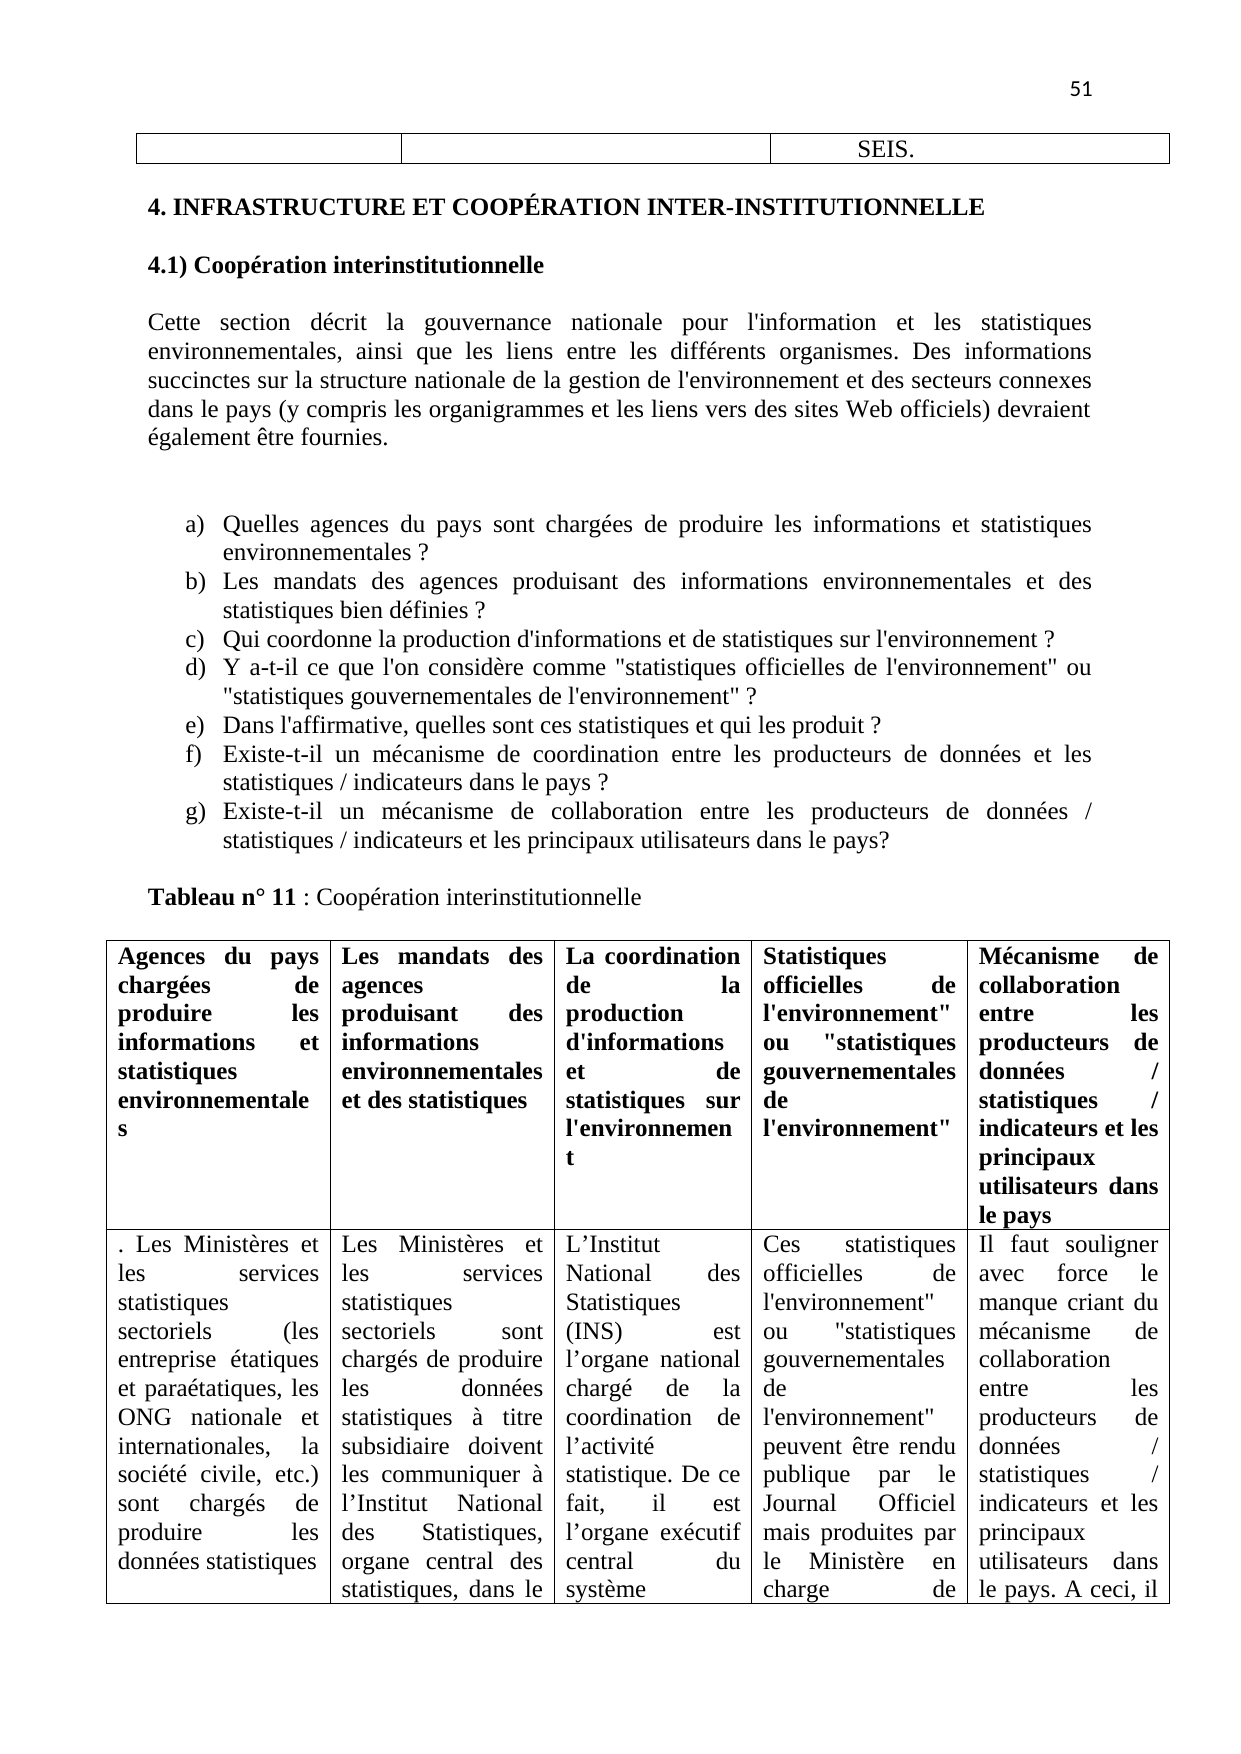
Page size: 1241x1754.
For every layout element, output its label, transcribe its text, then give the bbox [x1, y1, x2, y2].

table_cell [555, 1230, 751, 1603]
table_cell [107, 1230, 330, 1603]
table_header Mécanisme de collaboration entre les producteurs de données / statistiques / indicateurs et les principaux utilisateurs dans le pays [968, 941, 1169, 1228]
text 4. INFRASTRUCTURE ET COOPÉRATION INTER-INSTITUTIONNELLE [148, 192, 1092, 221]
table_header La coordination de la production d'informations et de statistiques sur l'environnement [555, 941, 751, 1228]
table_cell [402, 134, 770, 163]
list Existe-t-il un mécanisme de coordination entre les producteurs de données et les statistiques / indicateurs dans le pays ? [185, 739, 1092, 796]
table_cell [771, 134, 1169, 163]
list Quelles agences du pays sont chargées de produire les informations et statistiques environnementales ? [185, 509, 1092, 566]
text Cette section décrit la gouvernance nationale pour l'information et les statistiques environnementales, ainsi que les liens entre les différents organismes. Des informations succinctes sur la structure nationale de la gestion de l'environnement et des secteurs connexes dans le pays (y compris les organigrammes et les liens vers des sites Web officiels) devraient également être fournies. [148, 307, 1092, 451]
list Existe-t-il un mécanisme de collaboration entre les producteurs de données / statistiques / indicateurs et les principaux utilisateurs dans le pays? [185, 796, 1092, 854]
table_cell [968, 1230, 1169, 1603]
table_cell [331, 1230, 554, 1603]
table_header Les mandats des agences produisant des informations environnementales et des statistiques [331, 941, 554, 1228]
table_header Statistiques officielles de l'environnement" ou "statistiques gouvernementales de l'environnement" [752, 941, 967, 1228]
table_header Agences du pays chargées de produire les informations et statistiques environnementales [107, 941, 330, 1228]
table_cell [137, 134, 401, 163]
list Dans l'affirmative, quelles sont ces statistiques et qui les produit ? [185, 710, 1092, 739]
text Tableau n° 11 : Coopération interinstitutionnelle [148, 882, 1092, 911]
list Y a-t-il ce que l'on considère comme "statistiques officielles de l'environnement" ou "statistiques gouvernementales de l'environnement" ? [185, 652, 1092, 710]
list Les mandats des agences produisant des informations environnementales et des statistiques bien définies ? [185, 566, 1092, 624]
text 4.1) Coopération interinstitutionnelle [148, 250, 1092, 279]
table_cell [752, 1230, 967, 1603]
list Qui coordonne la production d'informations et de statistiques sur l'environnement ? [185, 624, 1092, 652]
